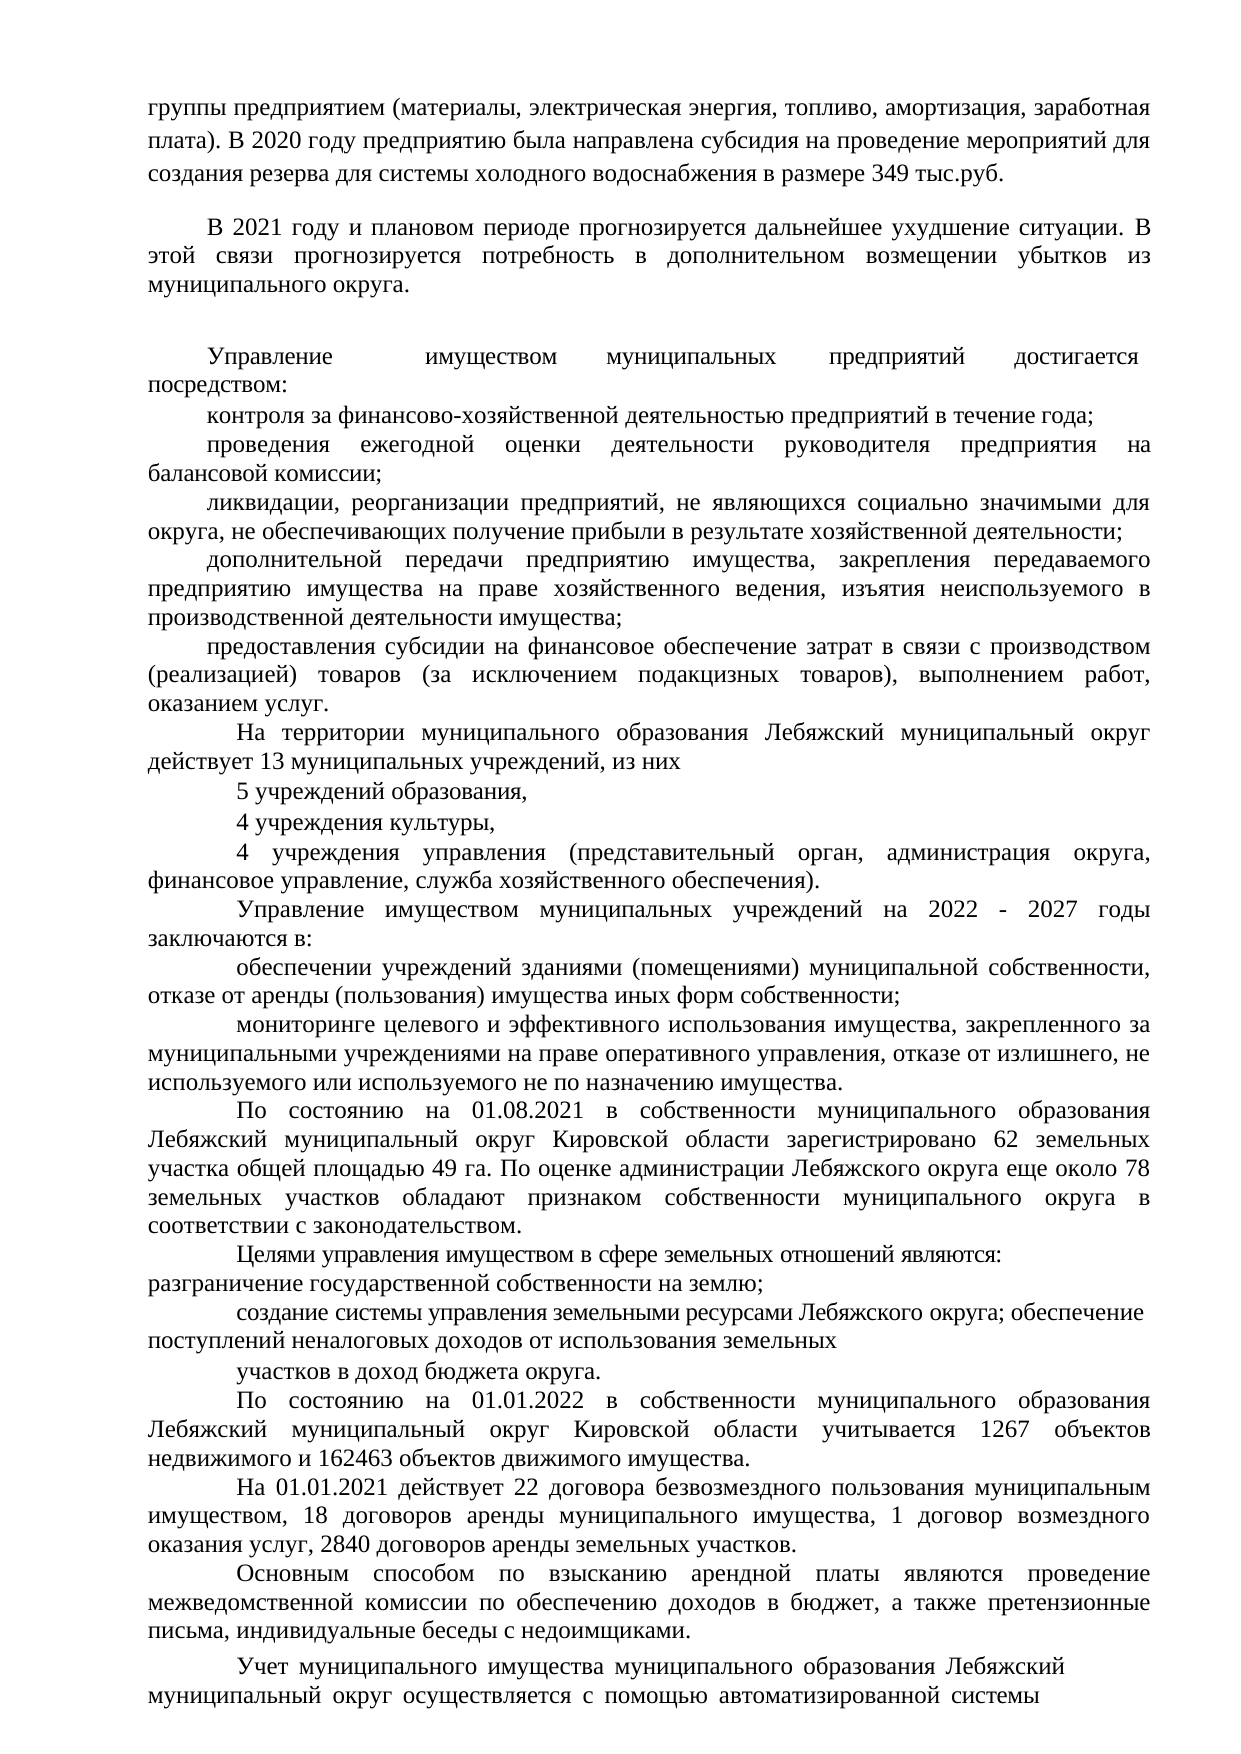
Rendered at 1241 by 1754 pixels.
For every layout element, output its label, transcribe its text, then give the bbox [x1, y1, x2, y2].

text По состоянию на 01.01.2022 в собственности муниципального образования Лебяжский муниципальный округ Кировской области учитывается 1267 объектов недвижимого и 162463 объектов движимого имущества. [148, 1386, 1151, 1472]
text 5 учреждений образования, [148, 775, 1151, 806]
text На 01.01.2021 действует 22 договора безвозмездного пользования муниципальным имуществом, 18 договоров аренды муниципального имущества, 1 договор возмездного оказания услуг, 2840 договоров аренды земельных участков. [148, 1472, 1151, 1558]
text создание системы управления земельными ресурсами Лебяжского округа; обеспечение поступлений неналоговых доходов от использования земельных [148, 1297, 1151, 1354]
text мониторинге целевого и эффективного использования имущества, закрепленного за муниципальными учреждениями на праве оперативного управления, отказе от излишнего, не используемого или используемого не по назначению имущества. [148, 1009, 1151, 1096]
text 4 учреждения культуры, [148, 806, 1151, 837]
text обеспечении учреждений зданиями (помещениями) муниципальной собственности, отказе от аренды (пользования) имущества иных форм собственности; [148, 952, 1151, 1009]
text Основным способом по взысканию арендной платы являются проведение межведомственной комиссии по обеспечению доходов в бюджет, а также претензионные письма, индивидуальные беседы с недоимщиками. [148, 1558, 1151, 1644]
text Учет муниципального имущества муниципального образования Лебяжский муниципальный округ осуществляется с помощью автоматизированной системы [148, 1651, 1151, 1709]
text ликвидации, реорганизации предприятий, не являющихся социально значимыми для округа, не обеспечивающих получение прибыли в результате хозяйственной деятельности; [148, 487, 1151, 544]
text предоставления субсидии на финансовое обеспечение затрат в связи с производством (реализацией) товаров (за исключением подакцизных товаров), выполнением работ, оказанием услуг. [148, 631, 1151, 717]
text 4 учреждения управления (представительный орган, администрация округа, финансовое управление, служба хозяйственного обеспечения). [148, 837, 1151, 894]
text По состоянию на 01.08.2021 в собственности муниципального образования Лебяжский муниципальный округ Кировской области зарегистрировано 62 земельных участка общей площадью 49 га. По оценке администрации Лебяжского округа еще около 78 земельных участков обладают признаком собственности муниципального округа в соответствии с законодательством. [148, 1096, 1151, 1239]
text участков в доход бюджета округа. [148, 1354, 1151, 1386]
text Управление имуществом муниципальных предприятий достигается посредством: [148, 341, 1151, 398]
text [148, 92, 1151, 186]
text На территории муниципального образования Лебяжский муниципальный округ действует 13 муниципальных учреждений, из них [148, 717, 1151, 774]
text В 2021 году и плановом периоде прогнозируется дальнейшее ухудшение ситуации. В этой связи прогнозируется потребность в дополнительном возмещении убытков из муниципального округа. [148, 212, 1151, 298]
text Целями управления имуществом в сфере земельных отношений являются: разграничение государственной собственности на землю; [148, 1239, 1151, 1297]
text Управление имуществом муниципальных учреждений на 2022 - 2027 годы заключаются в: [148, 894, 1151, 952]
text контроля за финансово-хозяйственной деятельностью предприятий в течение года; [148, 398, 1151, 429]
text дополнительной передачи предприятию имущества, закрепления передаваемого предприятию имущества на праве хозяйственного ведения, изъятия неиспользуемого в производственной деятельности имущества; [148, 544, 1151, 631]
text проведения ежегодной оценки деятельности руководителя предприятия на балансовой комиссии; [148, 429, 1151, 487]
